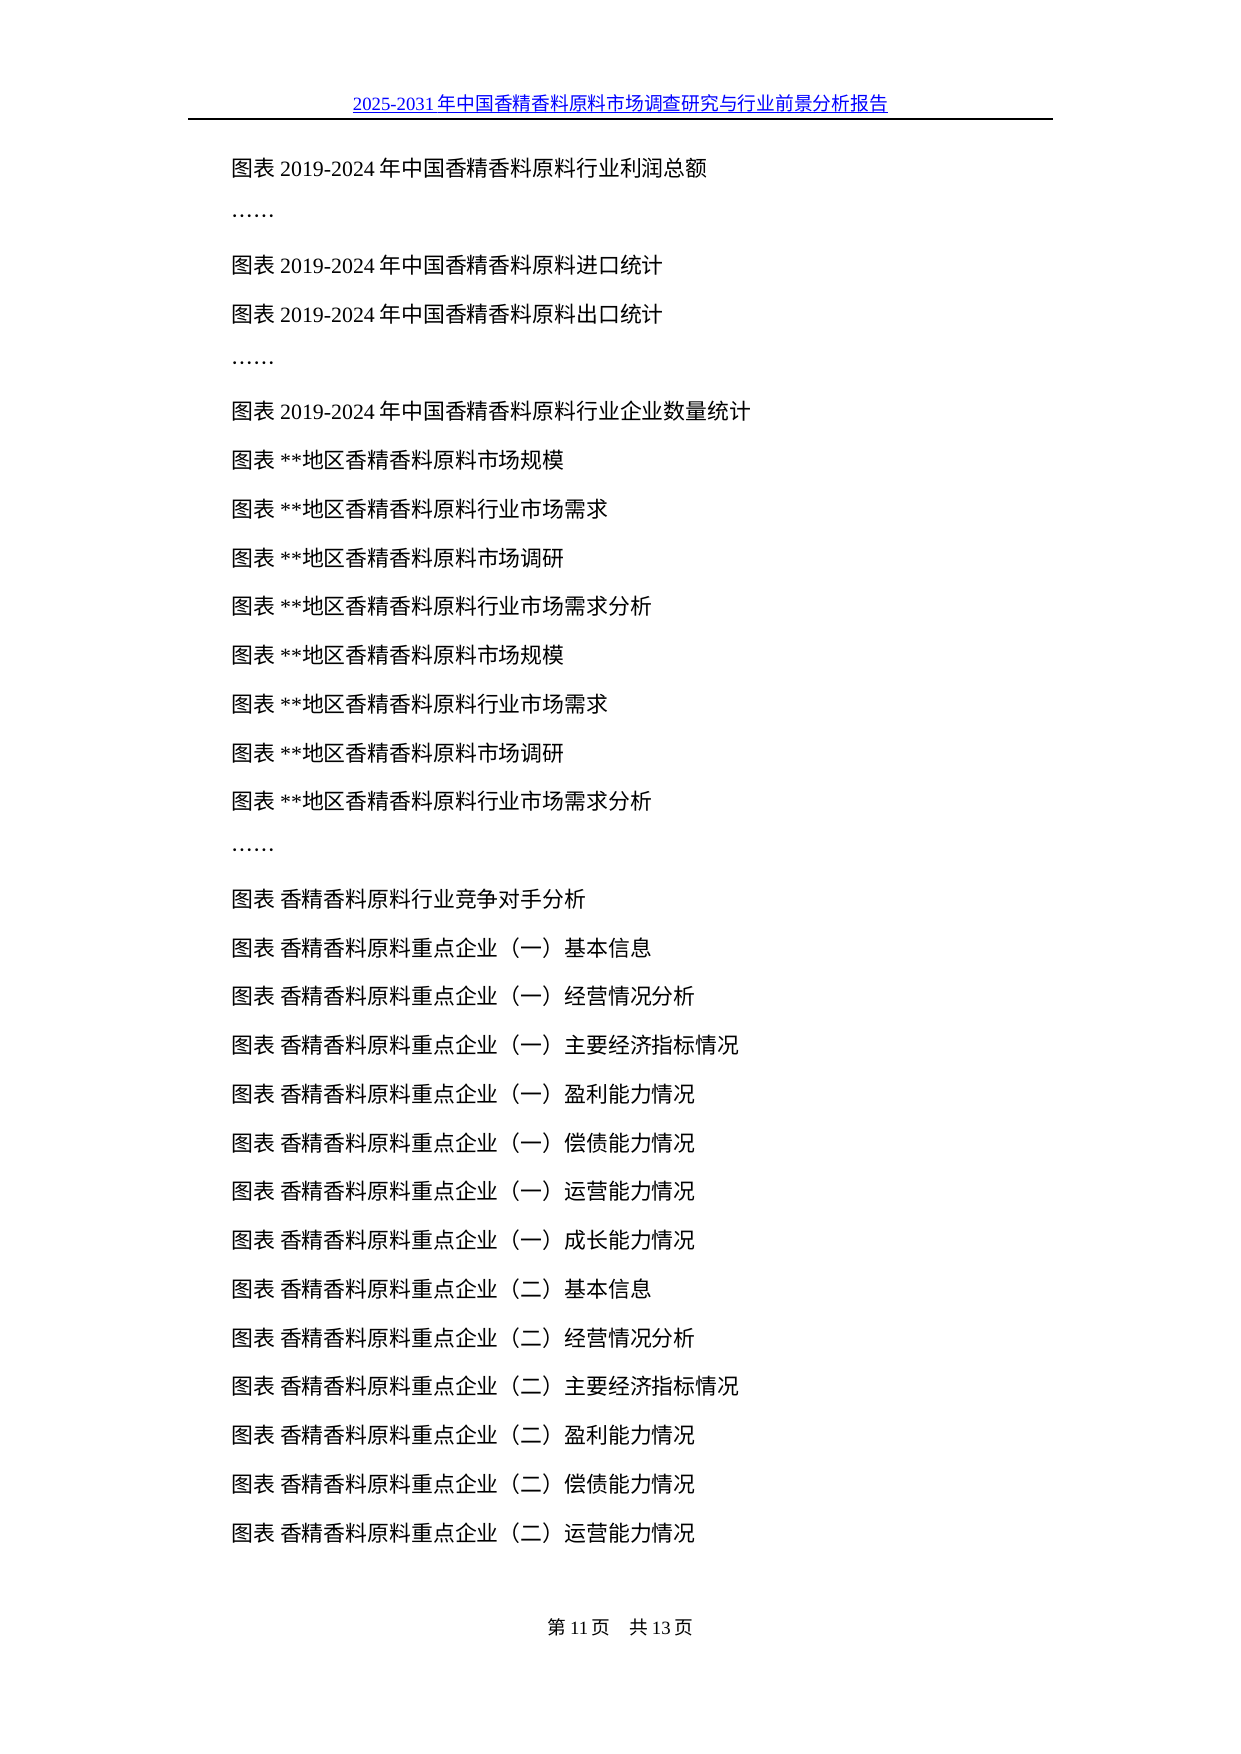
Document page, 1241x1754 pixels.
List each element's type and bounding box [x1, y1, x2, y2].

text [187, 150, 1053, 1548]
